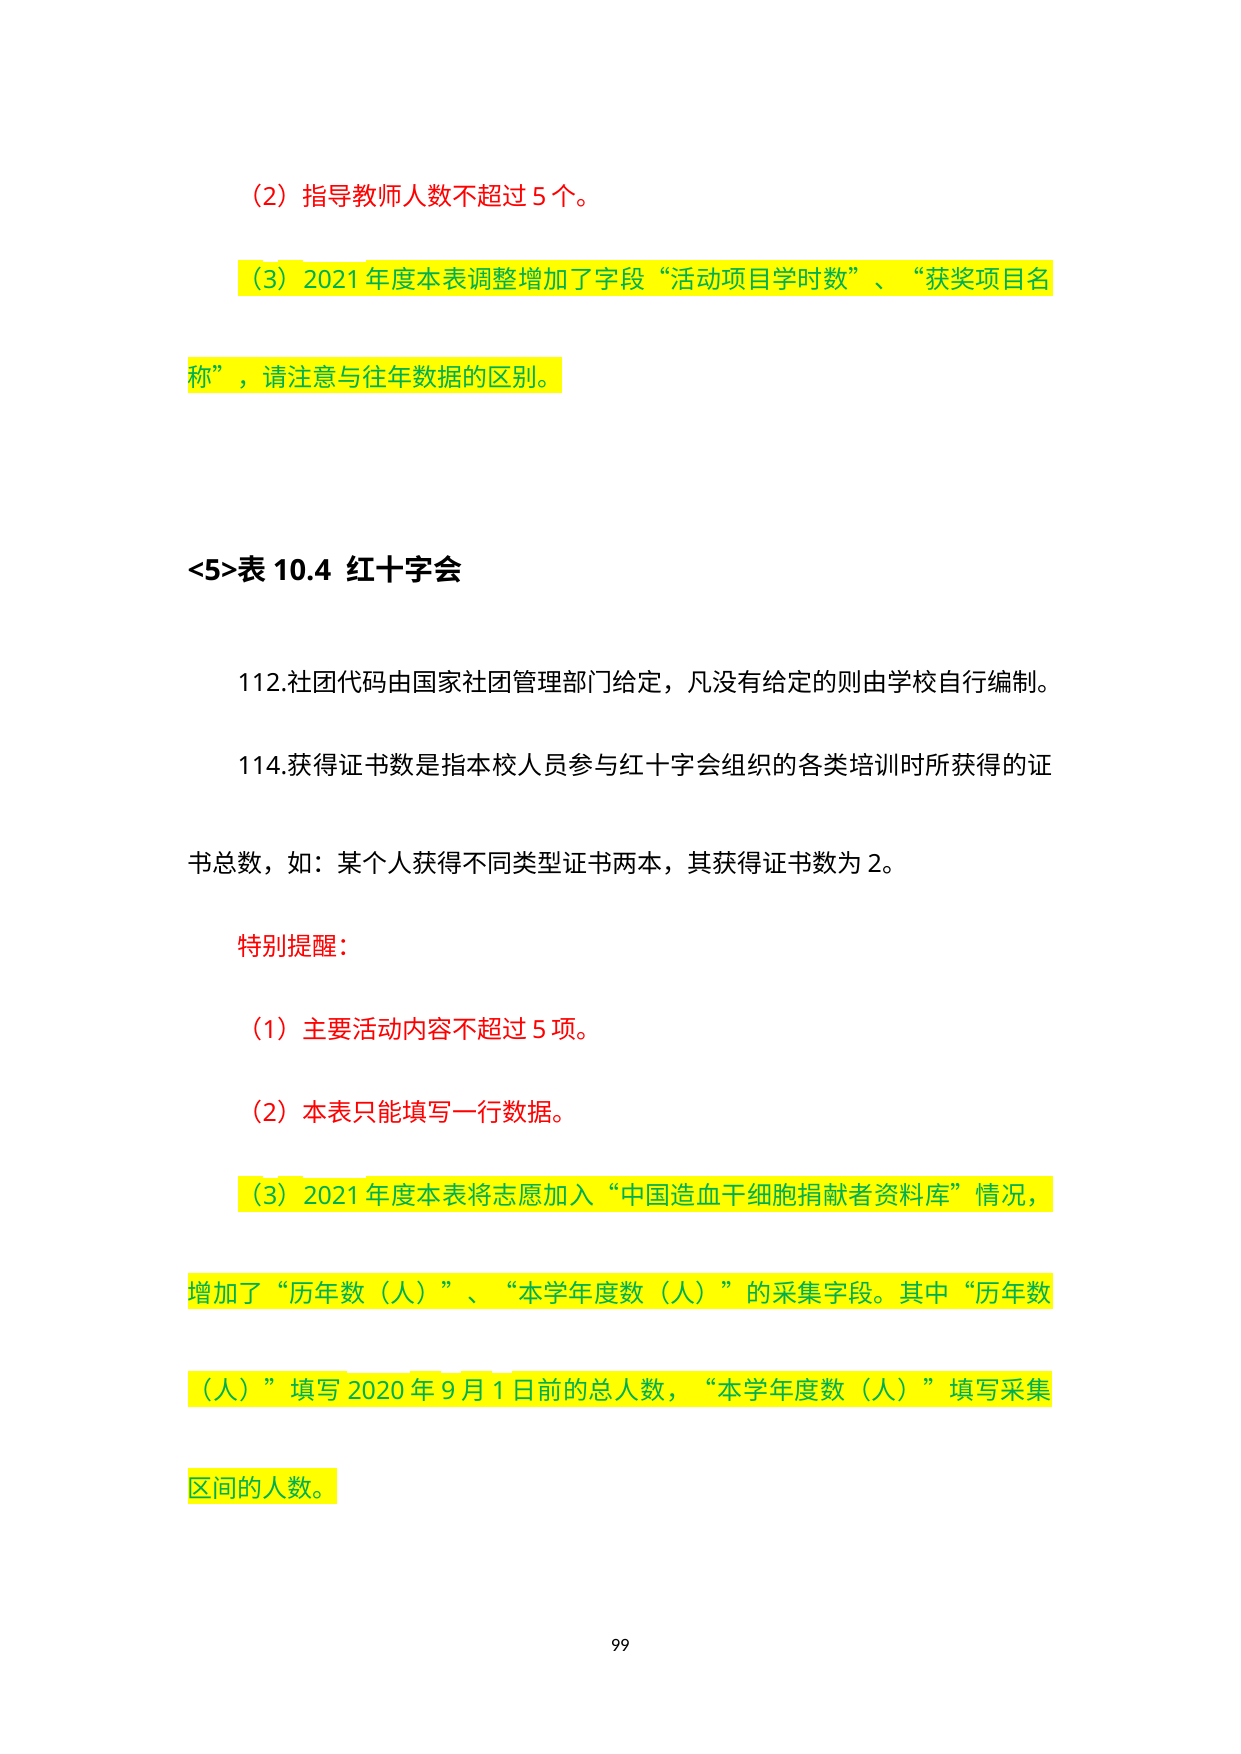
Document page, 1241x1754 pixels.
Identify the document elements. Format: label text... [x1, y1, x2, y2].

text （3）2021年度本表调整增加了字段“活动项目学时数”、“获奖项目名称”，请注意与往年数据的区别。 [187, 245, 1053, 408]
text 114.获得证书数是指本校人员参与红十字会组织的各类培训时所获得的证书总数，如：某个人获得不同类型证书两本，其获得证书数为2。 [187, 731, 1053, 894]
text （2）本表只能填写一行数据。 [187, 1078, 1053, 1143]
text 特别提醒： [187, 912, 1053, 977]
text 112.社团代码由国家社团管理部门给定，凡没有给定的则由学校自行编制。 [187, 648, 1053, 713]
text （3）2021年度本表将志愿加入“中国造血干细胞捐献者资料库”情况，增加了“历年数（人）”、“本学年度数（人）”的采集字段。其中“历年数（人）”填写2020年9月1日前的总人数，“本学年度数（人）”填写采集区间的人数。 [187, 1161, 1053, 1519]
text （2）指导教师人数不超过5个。 [187, 162, 1053, 227]
text （1）主要活动内容不超过5项。 [187, 995, 1053, 1060]
subtitle <5>表10.4 红十字会 [187, 535, 1053, 600]
